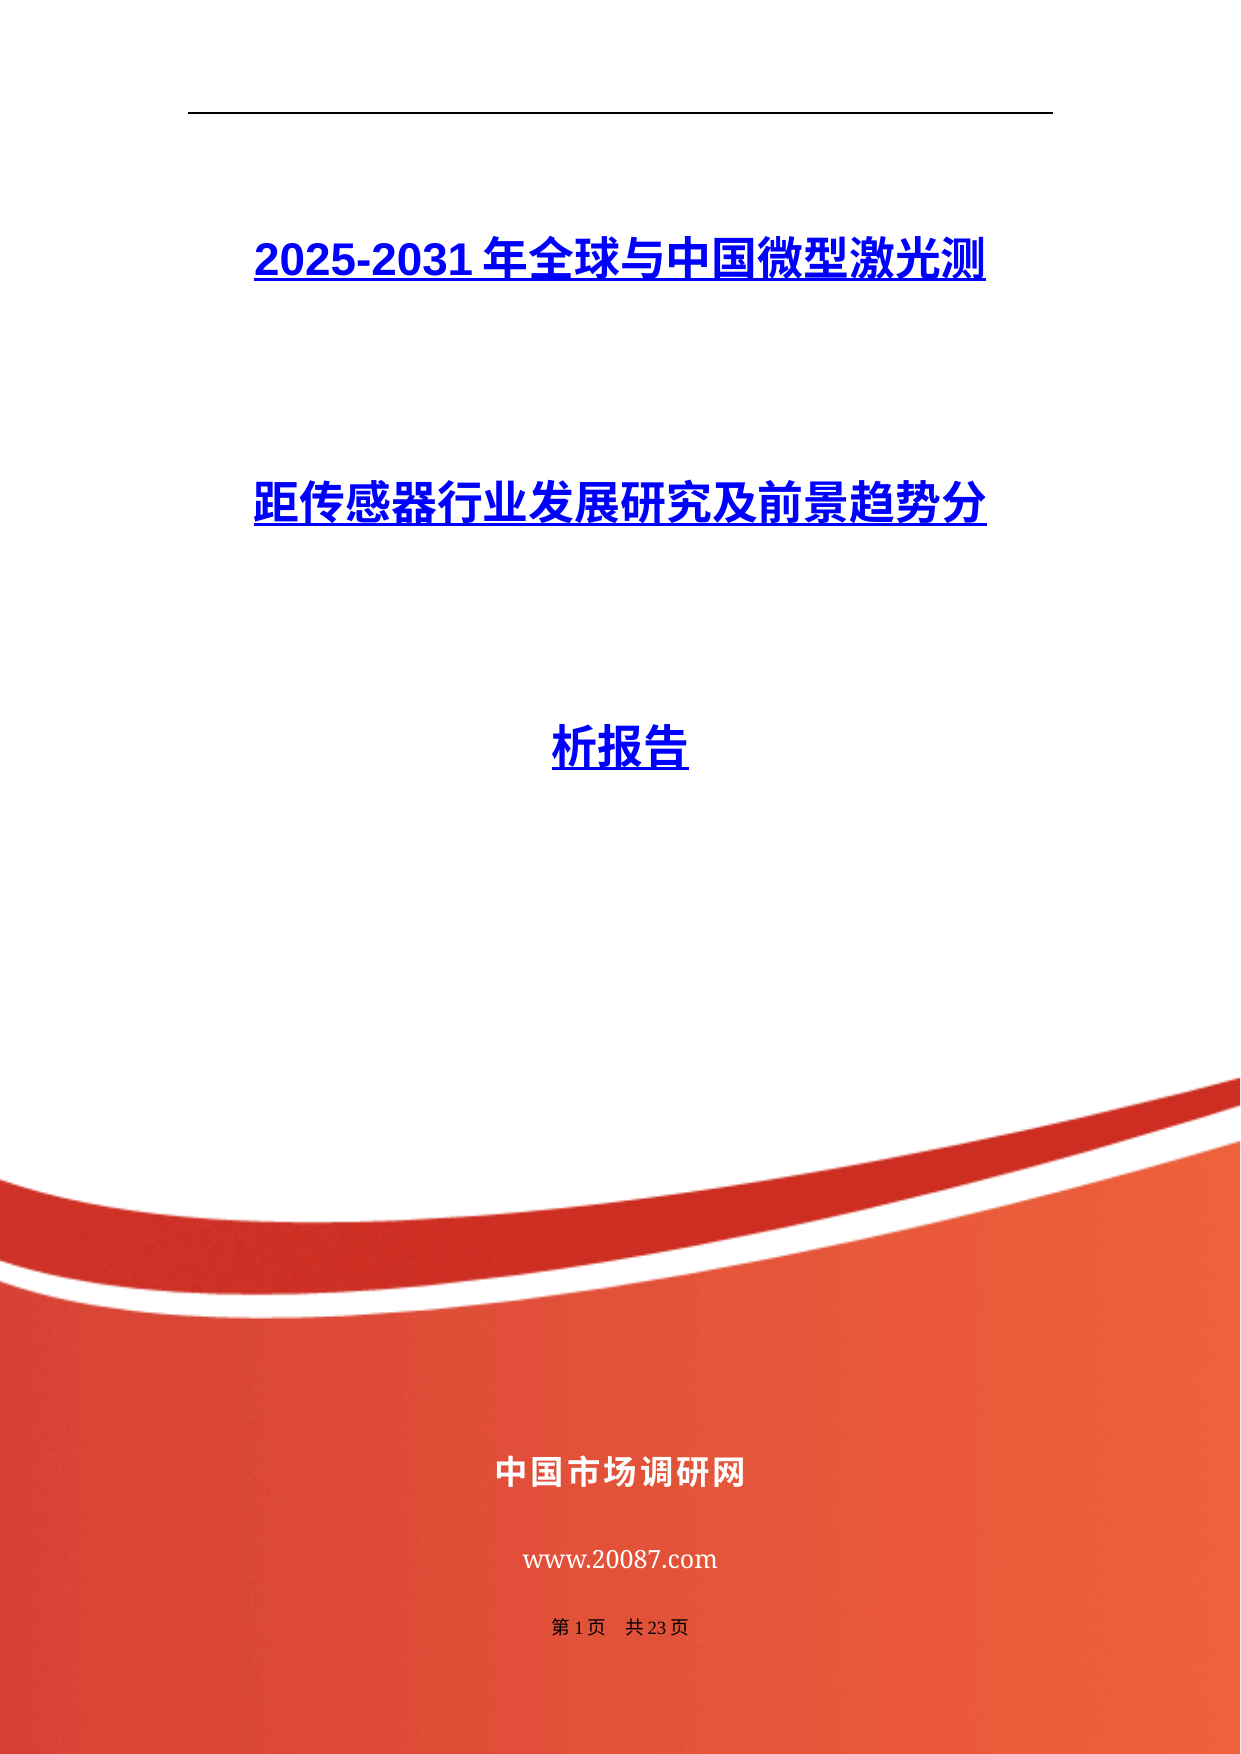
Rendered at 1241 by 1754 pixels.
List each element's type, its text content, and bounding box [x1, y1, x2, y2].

subtitle 中国市场调研网 [187, 1437, 1053, 1502]
table_header 2025-2031年全球与中国微型激光测距传感器行业发展研究及前景趋势分析报告 [188, 207, 1053, 871]
text www.20087.com [187, 1526, 1053, 1591]
picture [0, 1006, 1241, 1754]
